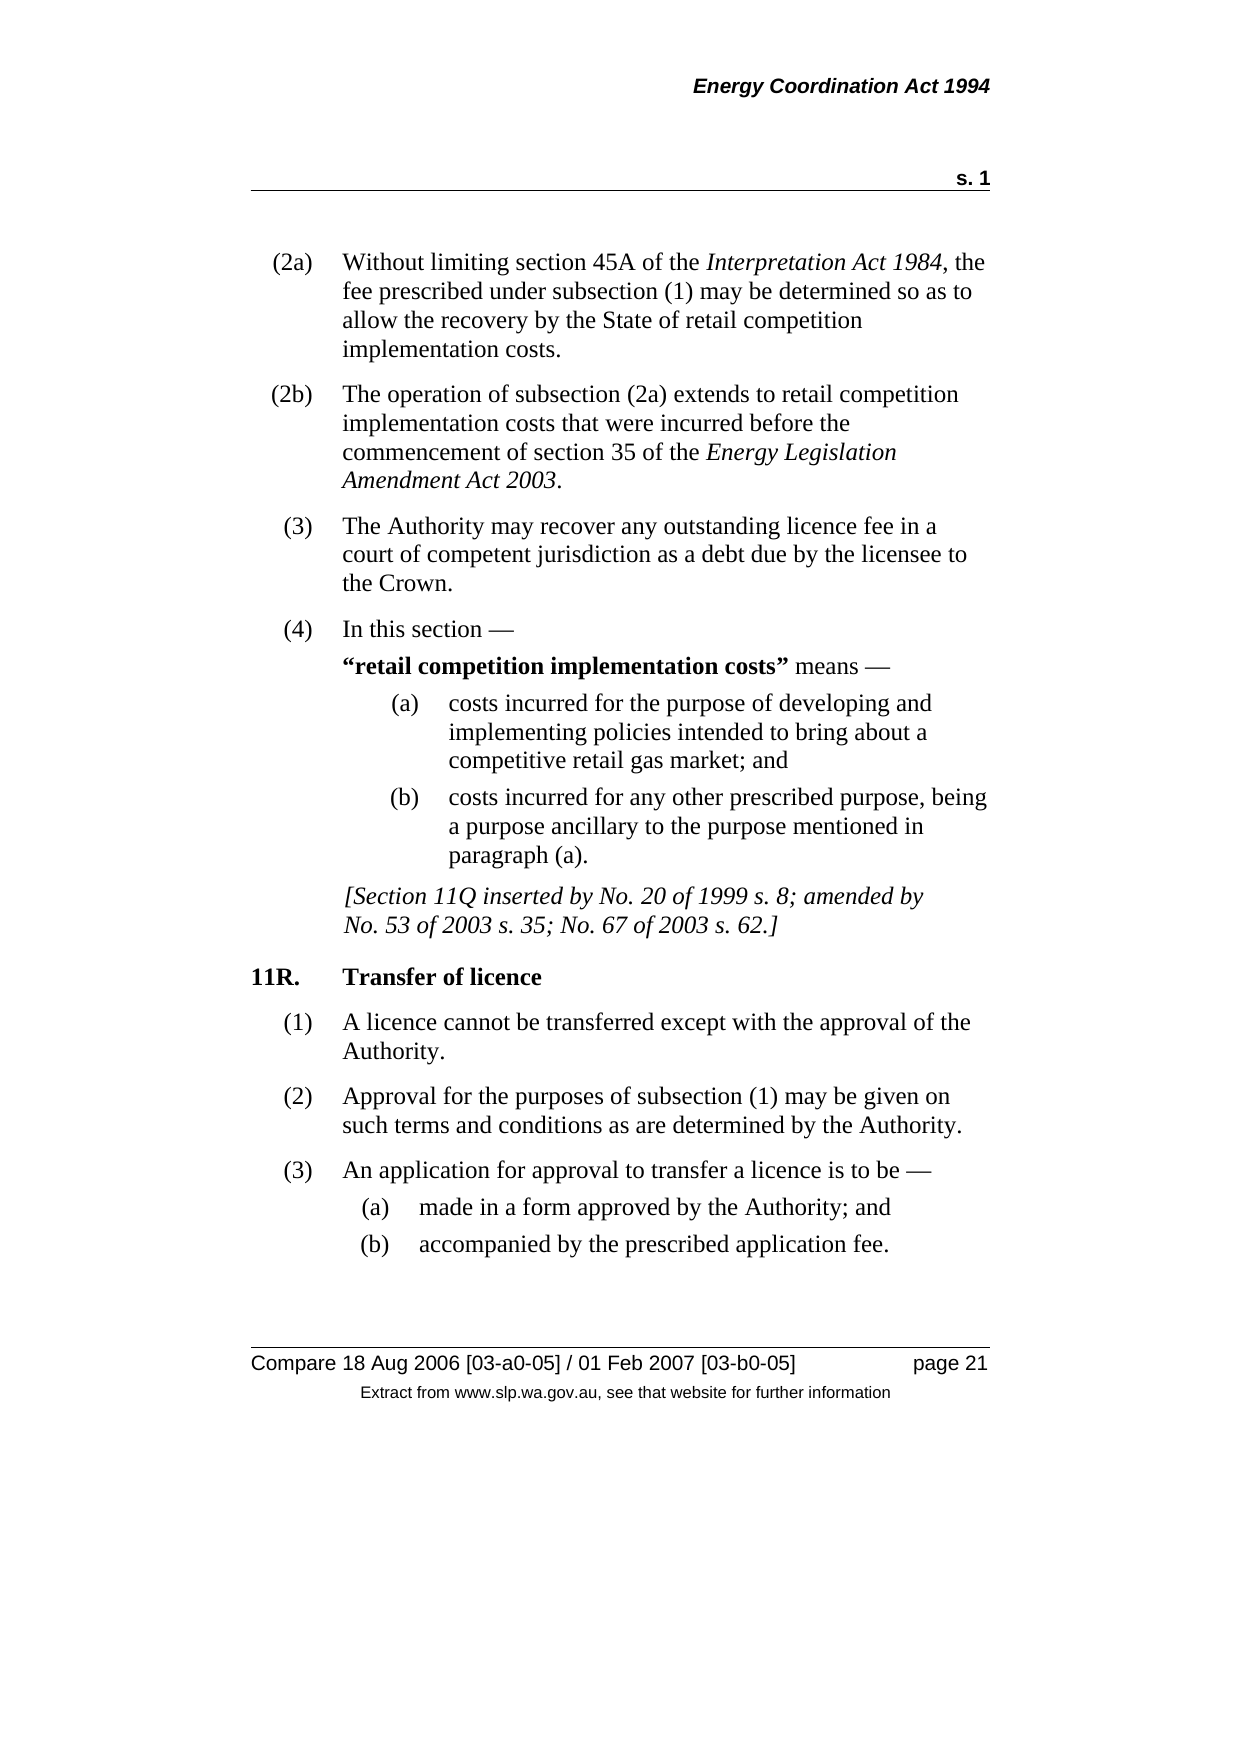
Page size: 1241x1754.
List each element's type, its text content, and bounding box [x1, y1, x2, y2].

text (1) A licence cannot be transferred except with the approval of the Authority. [251, 1007, 990, 1064]
text (3) The Authority may recover any outstanding licence fee in a court of competent jurisdiction as a debt due by the licensee to the Crown. [251, 511, 990, 597]
text (b) accompanied by the prescribed application fee. [251, 1229, 990, 1258]
text (2b) The operation of subsection (2a) extends to retail competition implementation costs that were incurred before the commencement of section 35 of the Energy Legislation Amendment Act 2003. [251, 379, 990, 494]
text (a) made in a form approved by the Authority; and [251, 1192, 990, 1221]
text (4) In this section — [251, 614, 990, 642]
text [Section 11Q inserted by No. 20 of 1999 s. 8; amended by No. 53 of 2003 s. 35; No. 67 of 2003 s. 62.] [251, 881, 990, 939]
text (3) An application for approval to transfer a licence is to be — [251, 1155, 990, 1184]
subtitle 11R. Transfer of licence [251, 962, 990, 990]
text (b) costs incurred for any other prescribed purpose, being a purpose ancillary to the purpose mentioned in paragraph (a). [251, 782, 990, 869]
text (a) costs incurred for the purpose of developing and implementing policies intended to bring about a competitive retail gas market; and [251, 688, 990, 774]
text (2) Approval for the purposes of subsection (1) may be given on such terms and conditions as are determined by the Authority. [251, 1081, 990, 1139]
text (2a) Without limiting section 45A of the Interpretation Act 1984, the fee prescribed under subsection (1) may be determined so as to allow the recovery by the State of retail competition implementation costs. [251, 247, 990, 362]
text “retail competition implementation costs” means — [251, 651, 990, 679]
